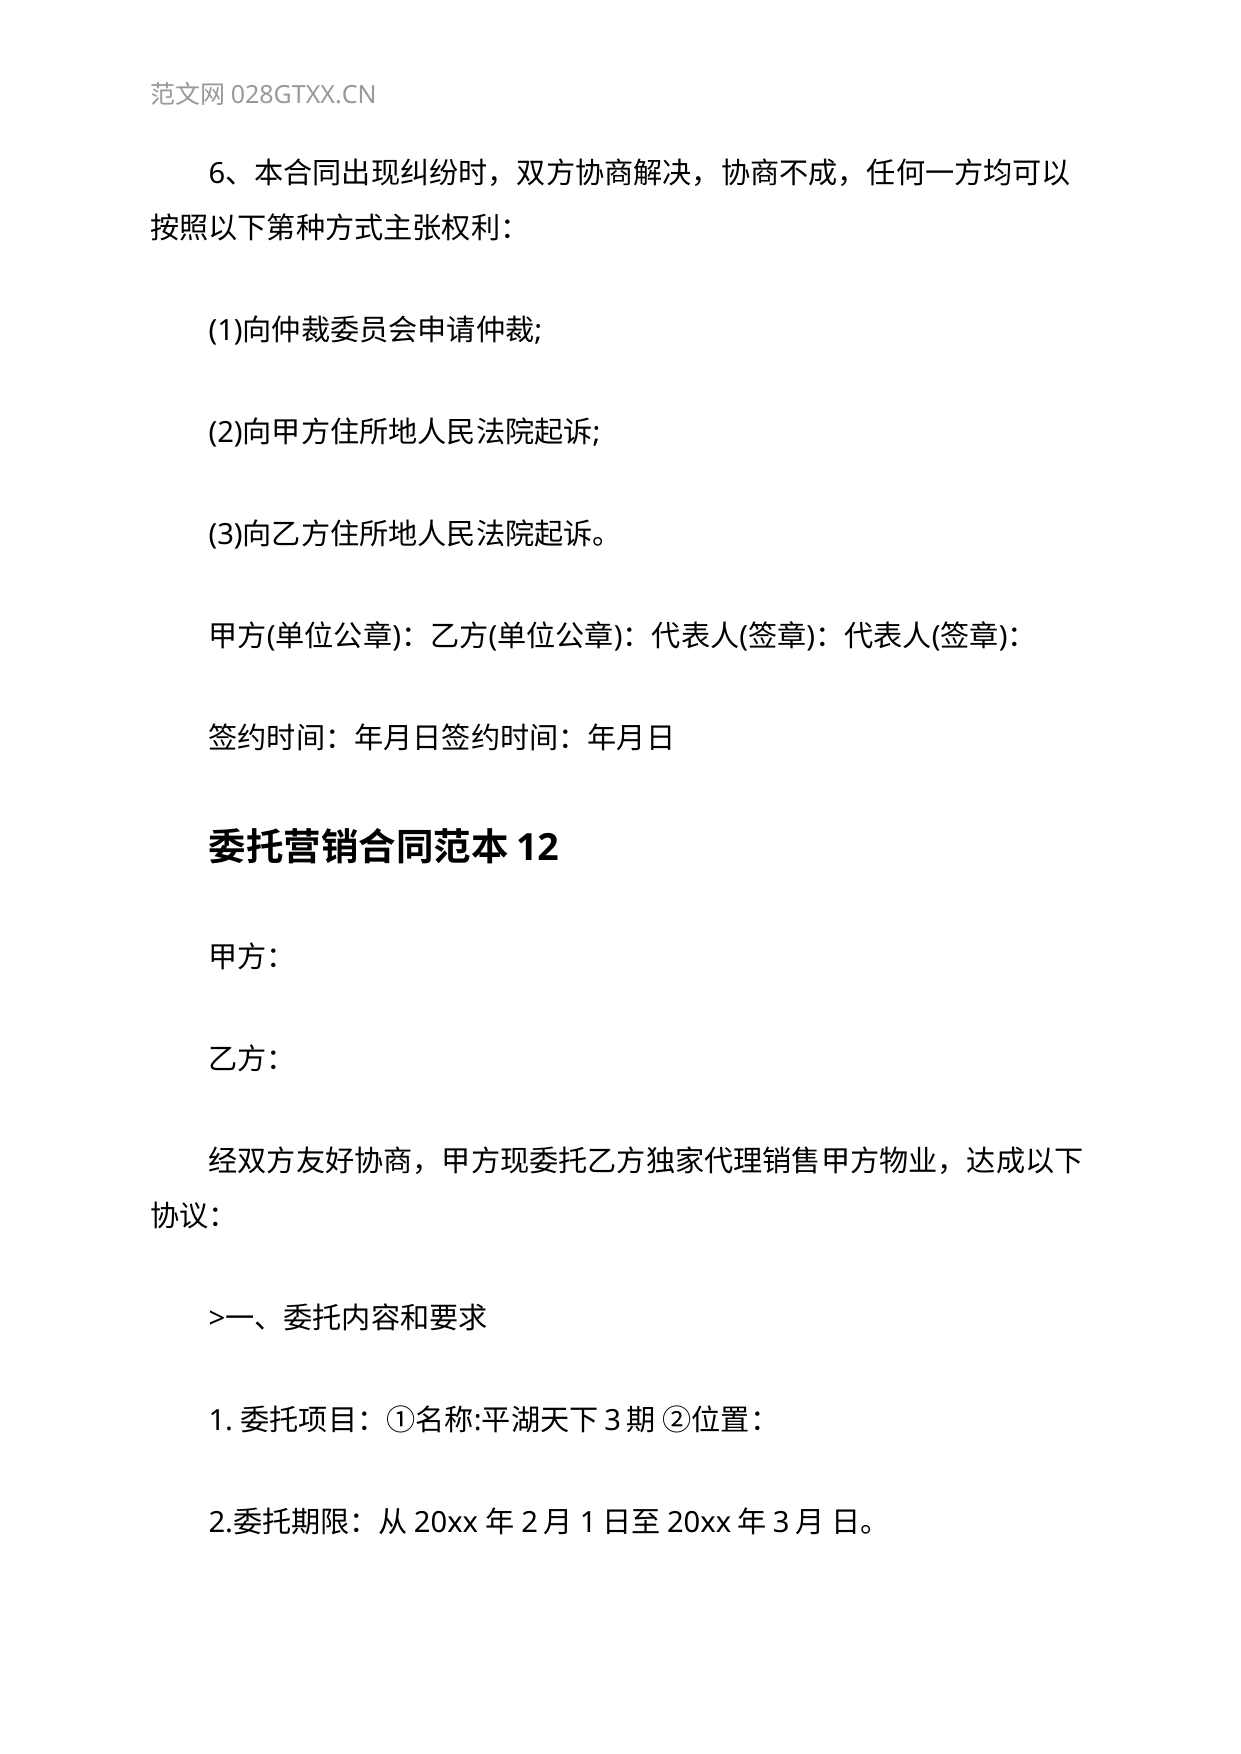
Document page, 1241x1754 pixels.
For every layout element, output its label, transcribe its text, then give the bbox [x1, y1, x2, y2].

text 签约时间：年月日签约时间：年月日 [150, 715, 1090, 757]
text 经双方友好协商，甲方现委托乙方独家代理销售甲方物业，达成以下协议： [150, 1138, 1090, 1235]
text 甲方： [150, 934, 1090, 976]
text >一、委托内容和要求 [150, 1294, 1090, 1337]
text 2.委托期限：从20xx 年 2月 1日至 20xx年 3月 日。 [150, 1498, 1090, 1541]
text (2)向甲方住所地人民法院起诉; [150, 409, 1090, 451]
text (1)向仲裁委员会申请仲裁; [150, 307, 1090, 349]
text 6、本合同出现纠纷时，双方协商解决，协商不成，任何一方均可以按照以下第种方式主张权利： [150, 150, 1090, 247]
text 甲方(单位公章)：乙方(单位公章)：代表人(签章)：代表人(签章)： [150, 613, 1090, 655]
text 乙方： [150, 1036, 1090, 1078]
text 委托营销合同范本12 [150, 816, 1090, 871]
text 1. 委托项目：①名称:平湖天下3期 ②位置： [150, 1396, 1090, 1439]
text (3)向乙方住所地人民法院起诉。 [150, 511, 1090, 553]
